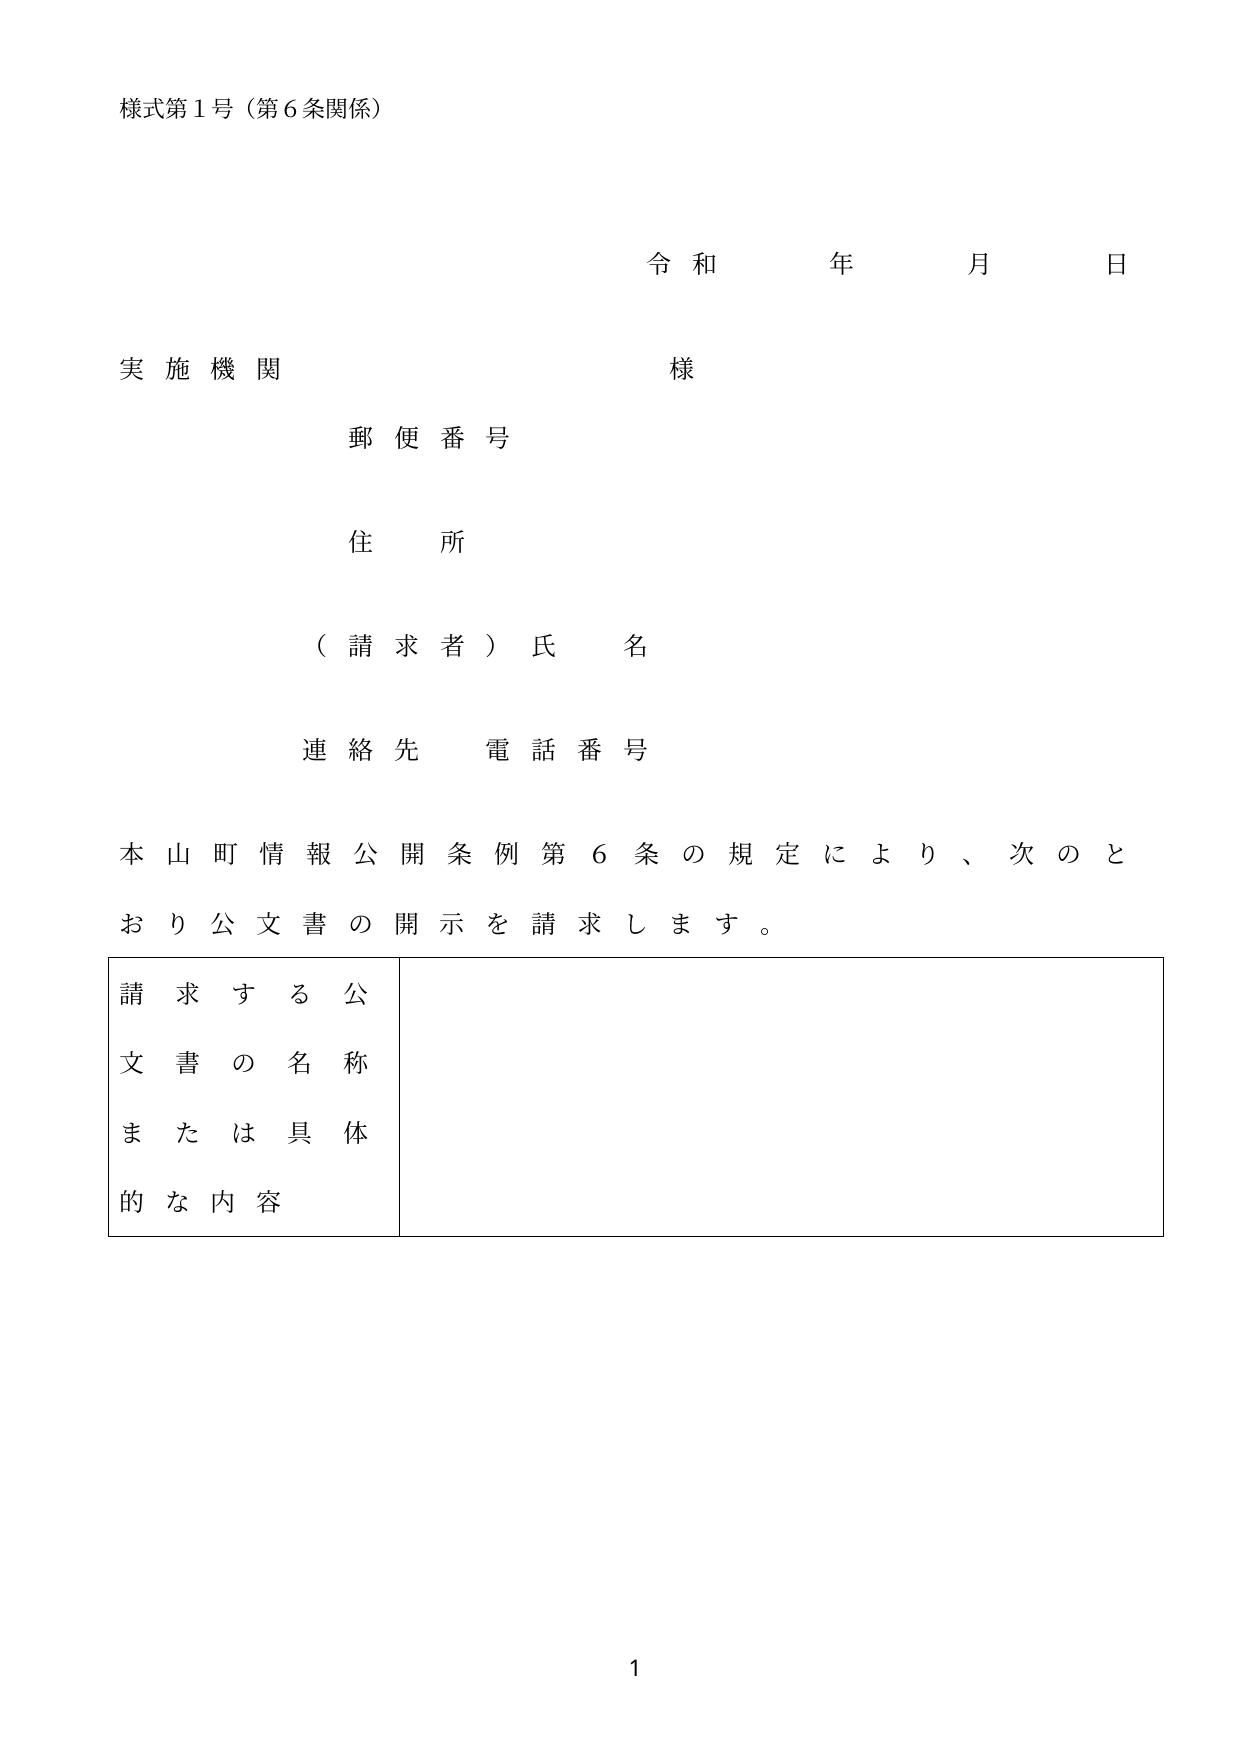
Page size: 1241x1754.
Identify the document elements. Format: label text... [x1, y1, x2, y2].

table_header 請求する公文書の名称または具体的な内容 [109, 958, 399, 1236]
text 本山町情報公開条例第６条の規定により、次のとおり公文書の開示を請求します。 [119, 818, 1150, 957]
text 住 所 [119, 506, 1150, 575]
text 郵便番号 [119, 402, 1150, 471]
text 令和 年 月 日 [119, 228, 1150, 298]
text （請求者）氏 名 [119, 610, 1150, 679]
text 連絡先 電話番号 [119, 714, 1150, 783]
text 実施機関 様 [119, 333, 1150, 402]
table_header [400, 958, 1163, 1236]
text 様式第１号（第６条関係） [119, 90, 1150, 124]
